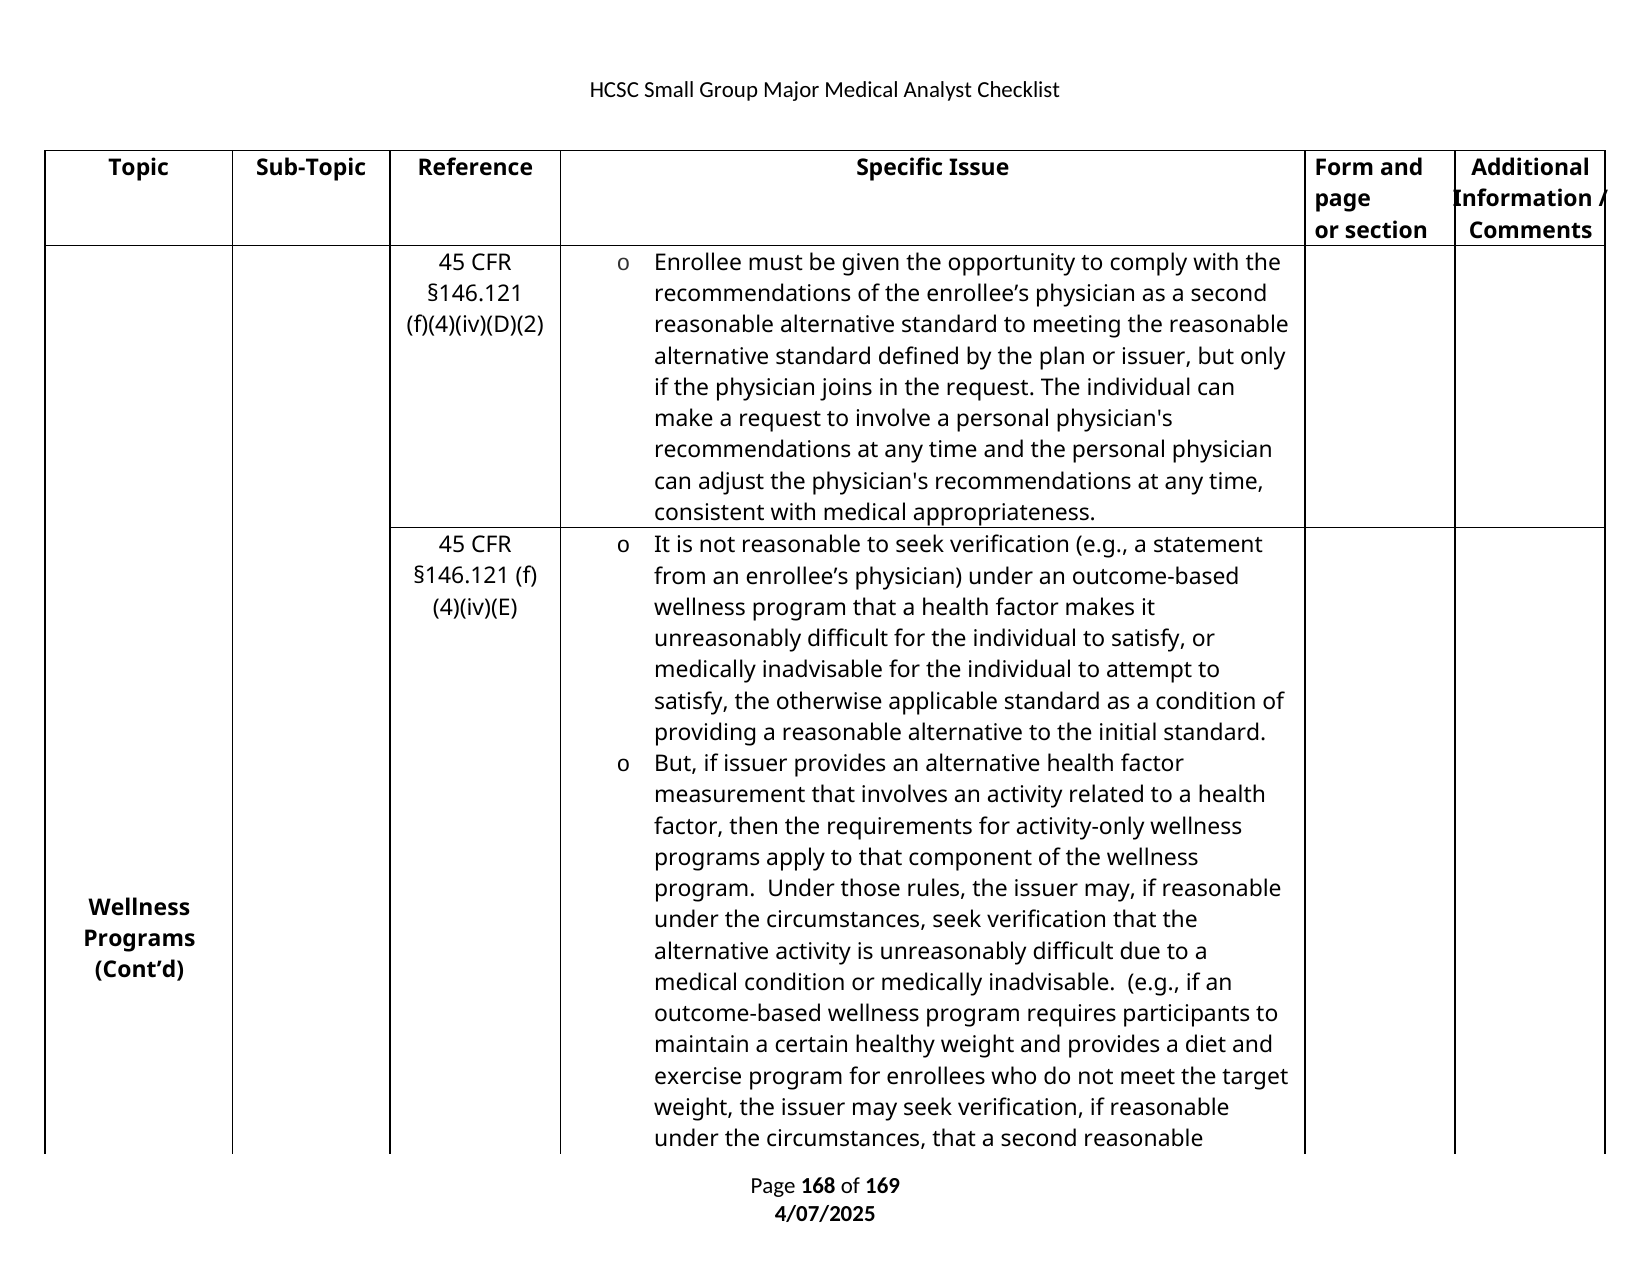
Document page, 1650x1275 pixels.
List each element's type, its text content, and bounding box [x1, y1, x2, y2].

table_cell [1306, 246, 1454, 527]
table_header Topic [46, 151, 232, 245]
table_header Reference [391, 151, 560, 245]
table_header Sub-Topic [233, 151, 389, 245]
table_header Form and page or section [1306, 151, 1454, 245]
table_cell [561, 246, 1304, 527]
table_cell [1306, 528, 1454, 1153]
table_header Specific Issue [561, 151, 1304, 245]
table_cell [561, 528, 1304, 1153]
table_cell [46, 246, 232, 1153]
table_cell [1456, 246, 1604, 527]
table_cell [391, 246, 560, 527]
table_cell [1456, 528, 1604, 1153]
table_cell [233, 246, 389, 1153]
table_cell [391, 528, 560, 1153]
table_header Additional Information / Comments [1456, 151, 1604, 245]
